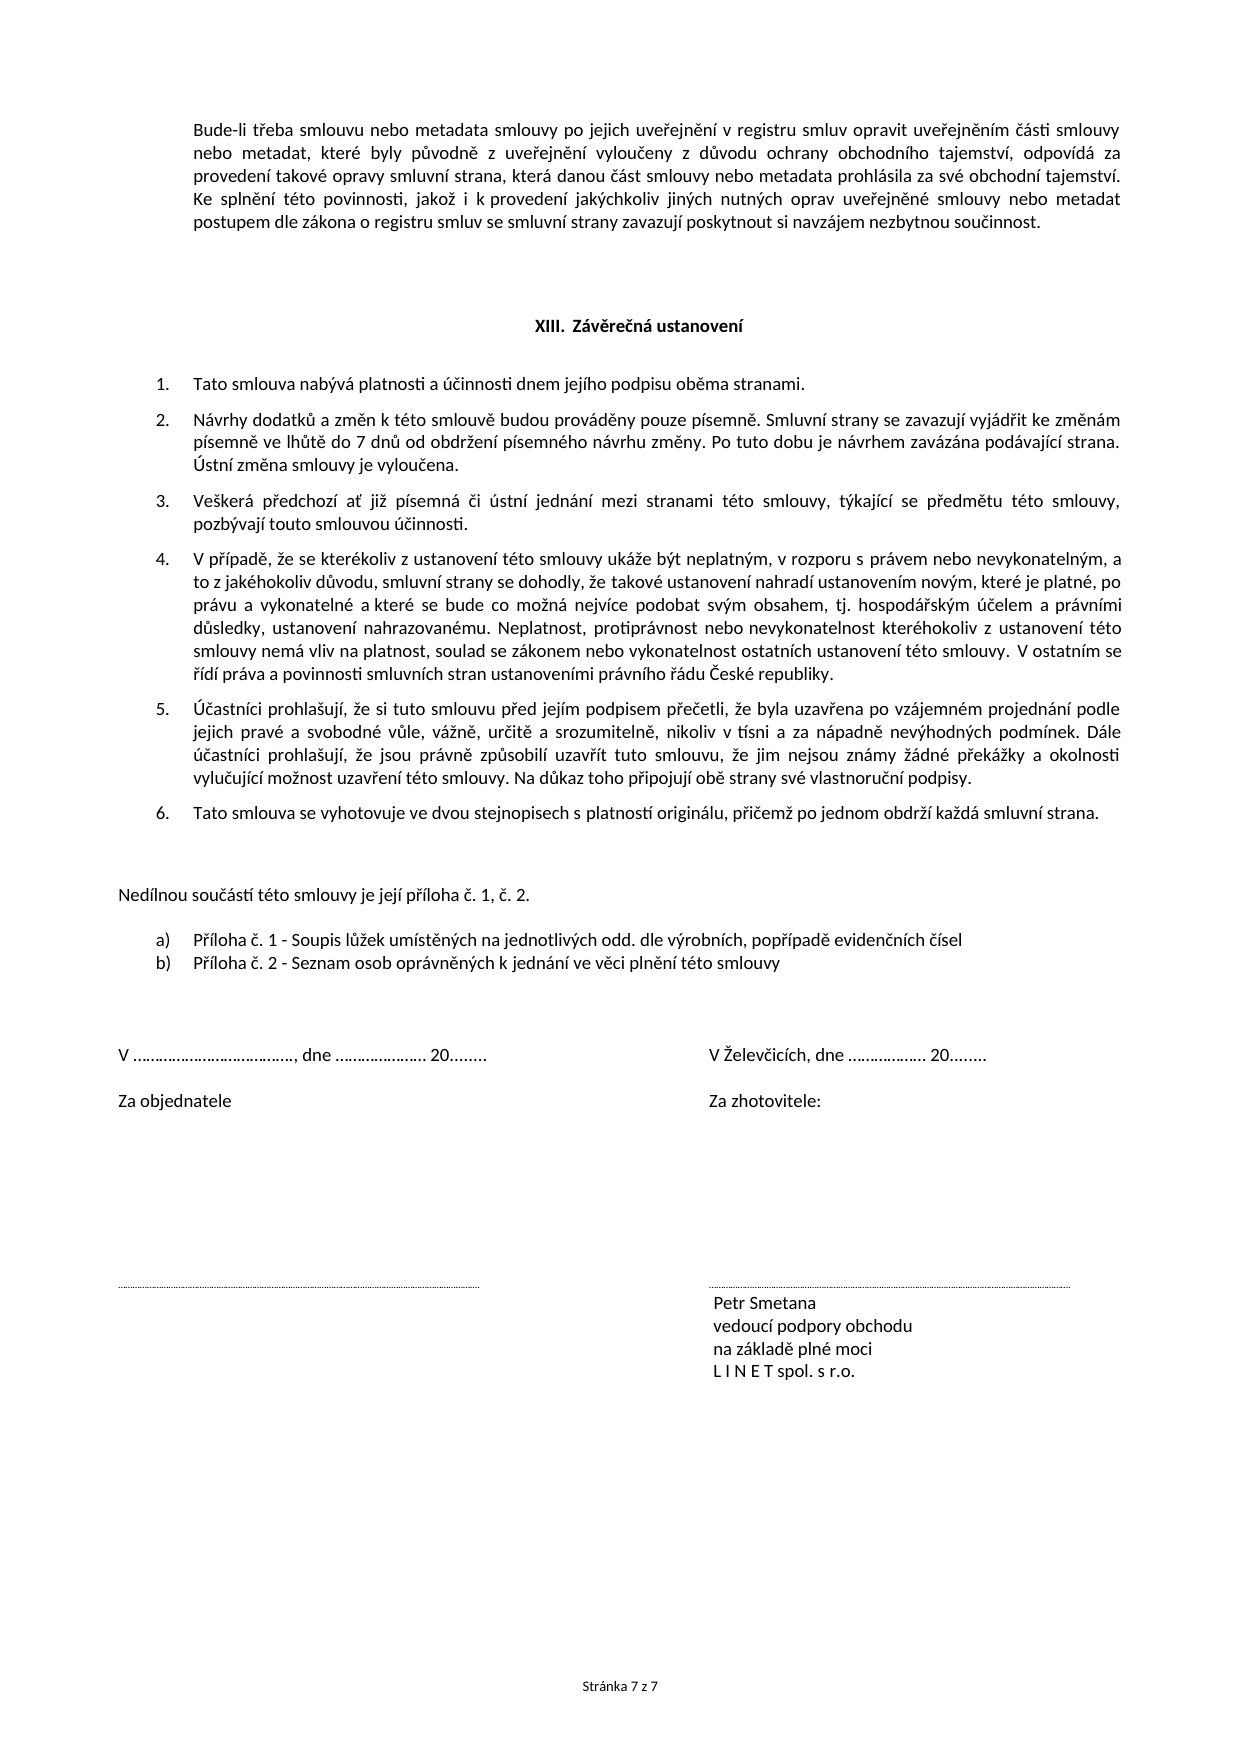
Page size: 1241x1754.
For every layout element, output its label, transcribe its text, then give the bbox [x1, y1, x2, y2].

list Závěrečná ustanovení [156, 314, 1122, 337]
text Nedílnou součástí této smlouvy je její příloha č. 1, č. 2. [118, 883, 1122, 906]
list Tato smlouva se vyhotovuje ve dvou stejnopisech s platností originálu, přičemž po jednom obdrží každá smluvní strana. [156, 801, 1122, 824]
text V ………………………………., dne ………………… 20........ V Želevčicích, dne ……………… 20........ [118, 1043, 1122, 1066]
list Účastníci prohlašují, že si tuto smlouvu před jejím podpisem přečetli, že byla uzavřena po vzájemném projednání podle jejich pravé a svobodné vůle, vážně, určitě a srozumitelně, nikoliv v tísni a za nápadně nevýhodných podmínek. Dále účastníci prohlašují, že jsou právně způsobilí uzavřít tuto smlouvu, že jim nejsou známy žádné překážky a okolnosti vylučující možnost uzavření této smlouvy. Na důkaz toho připojují obě strany své vlastnoruční podpisy. [156, 697, 1122, 789]
list Návrhy dodatků a změn k této smlouvě budou prováděny pouze písemně. Smluvní strany se zavazují vyjádřit ke změnám písemně ve lhůtě do 7 dnů od obdržení písemného návrhu změny. Po tuto dobu je návrhem zavázána podávající strana. Ústní změna smlouvy je vyloučena. [156, 408, 1122, 476]
list Tato smlouva nabývá platnosti a účinnosti dnem jejího podpisu oběma stranami. [156, 372, 1122, 395]
text na základě plné moci [118, 1337, 1122, 1359]
text ……………………………………………………………………………………………………………………………………. ……………………………………………………………………………………………………………………………………. [118, 1278, 1122, 1291]
text vedoucí podpory obchodu [118, 1314, 1122, 1337]
list Příloha č. 2 - Seznam osob oprávněných k jednání ve věci plnění této smlouvy [156, 951, 1122, 974]
text Bude-li třeba smlouvu nebo metadata smlouvy po jejich uveřejnění v registru smluv opravit uveřejněním části smlouvy nebo metadat, které byly původně z uveřejnění vyloučeny z důvodu ochrany obchodního tajemství, odpovídá za provedení takové opravy smluvní strana, která danou část smlouvy nebo metadata prohlásila za své obchodní tajemství. Ke splnění této povinnosti, jakož i k provedení jakýchkoliv jiných nutných oprav uveřejněné smlouvy nebo metadat postupem dle zákona o registru smluv se smluvní strany zavazují poskytnout si navzájem nezbytnou součinnost. [118, 118, 1122, 233]
text L I N E T spol. s r.o. [118, 1359, 1122, 1382]
text Za objednatele Za zhotovitele: [118, 1089, 1122, 1112]
list Příloha č. 1 - Soupis lůžek umístěných na jednotlivých odd. dle výrobních, popřípadě evidenčních čísel [156, 928, 1122, 951]
list Veškerá předchozí ať již písemná či ústní jednání mezi stranami této smlouvy, týkající se předmětu této smlouvy, pozbývají touto smlouvou účinnosti. [156, 489, 1122, 535]
text Petr Smetana [118, 1291, 1122, 1314]
list V případě, že se kterékoliv z ustanovení této smlouvy ukáže být neplatným, v rozporu s právem nebo nevykonatelným, a to z jakéhokoliv důvodu, smluvní strany se dohodly, že takové ustanovení nahradí ustanovením novým, které je platné, po právu a vykonatelné a které se bude co možná nejvíce podobat svým obsahem, tj. hospodářským účelem a právními důsledky, ustanovení nahrazovanému. Neplatnost, protiprávnost nebo nevykonatelnost kteréhokoliv z ustanovení této smlouvy nemá vliv na platnost, soulad se zákonem nebo vykonatelnost ostatních ustanovení této smlouvy. V ostatním se řídí práva a povinnosti smluvních stran ustanoveními právního řádu České republiky. [156, 547, 1122, 685]
